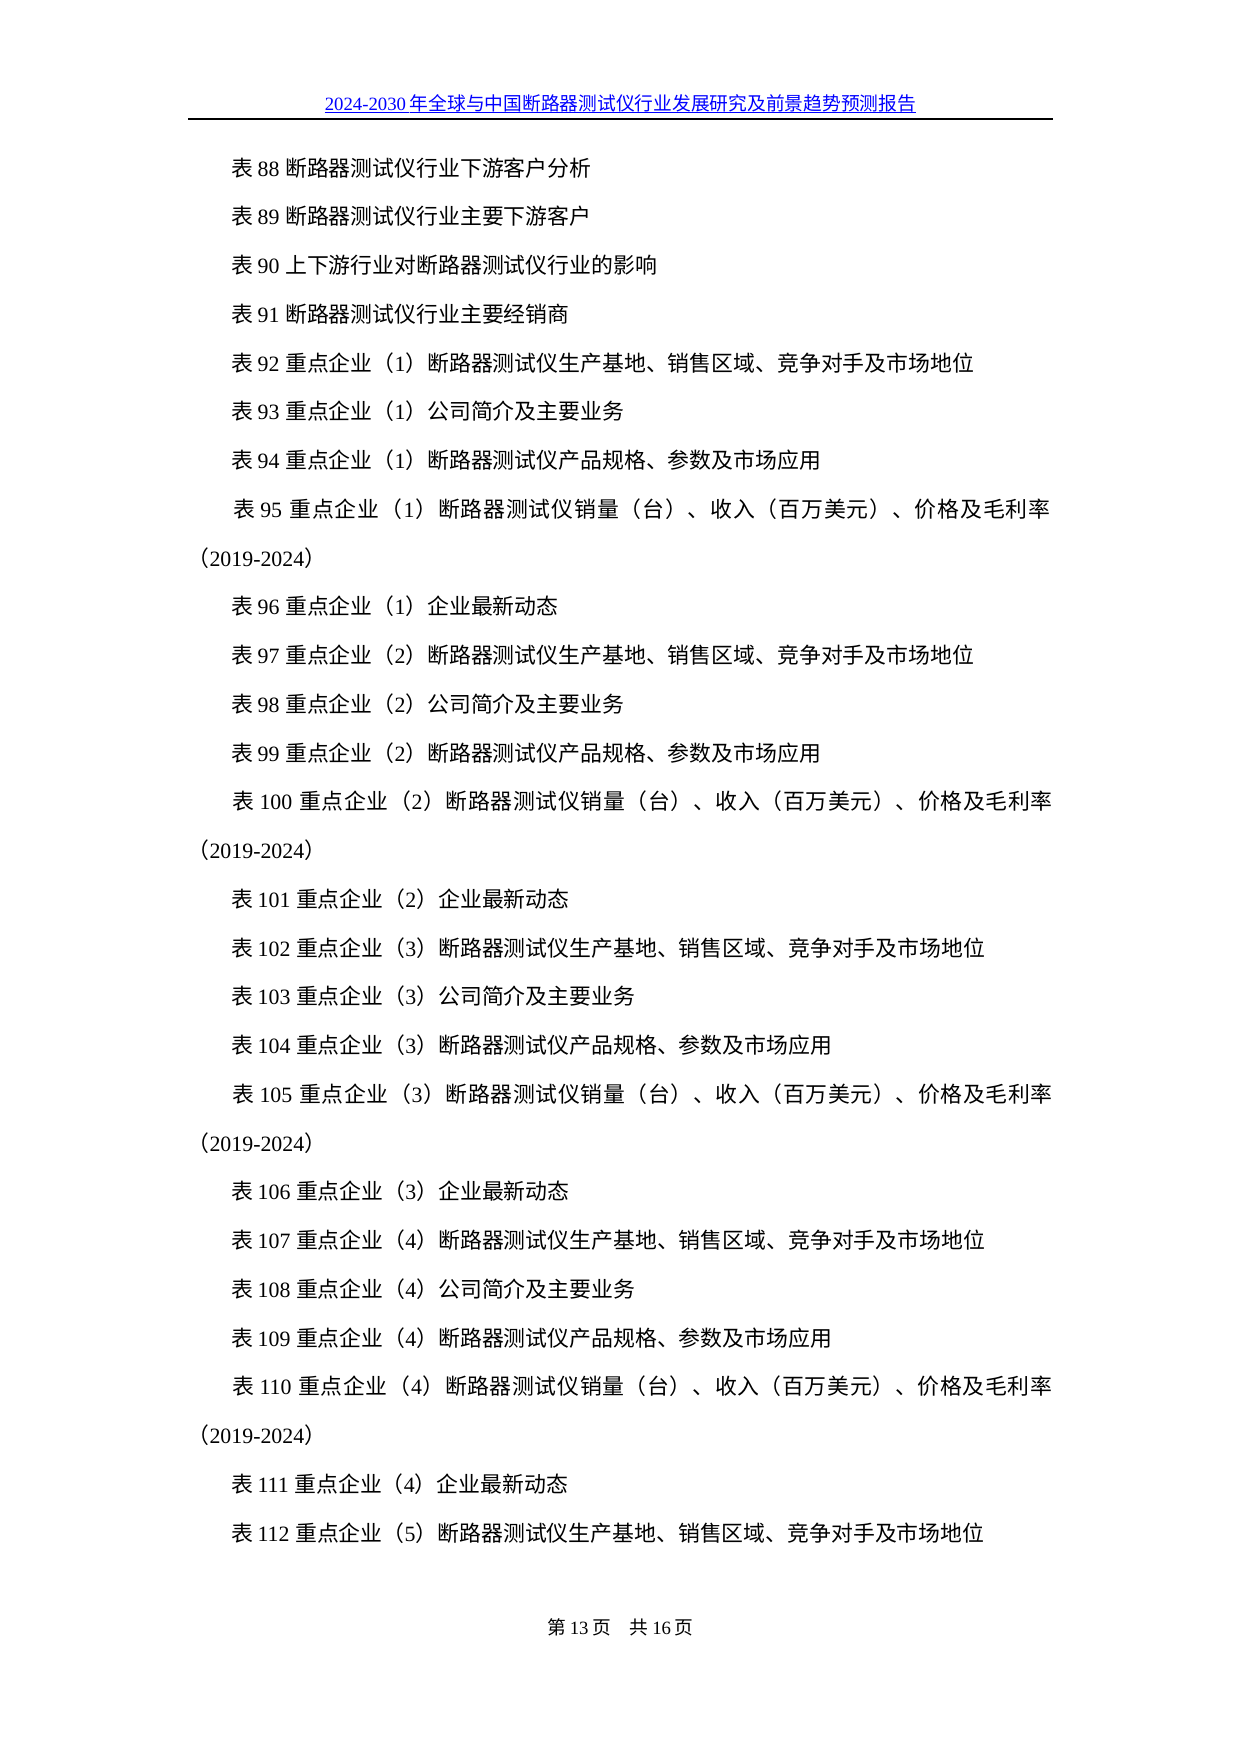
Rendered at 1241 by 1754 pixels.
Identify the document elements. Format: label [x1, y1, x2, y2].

text [187, 150, 1053, 1548]
